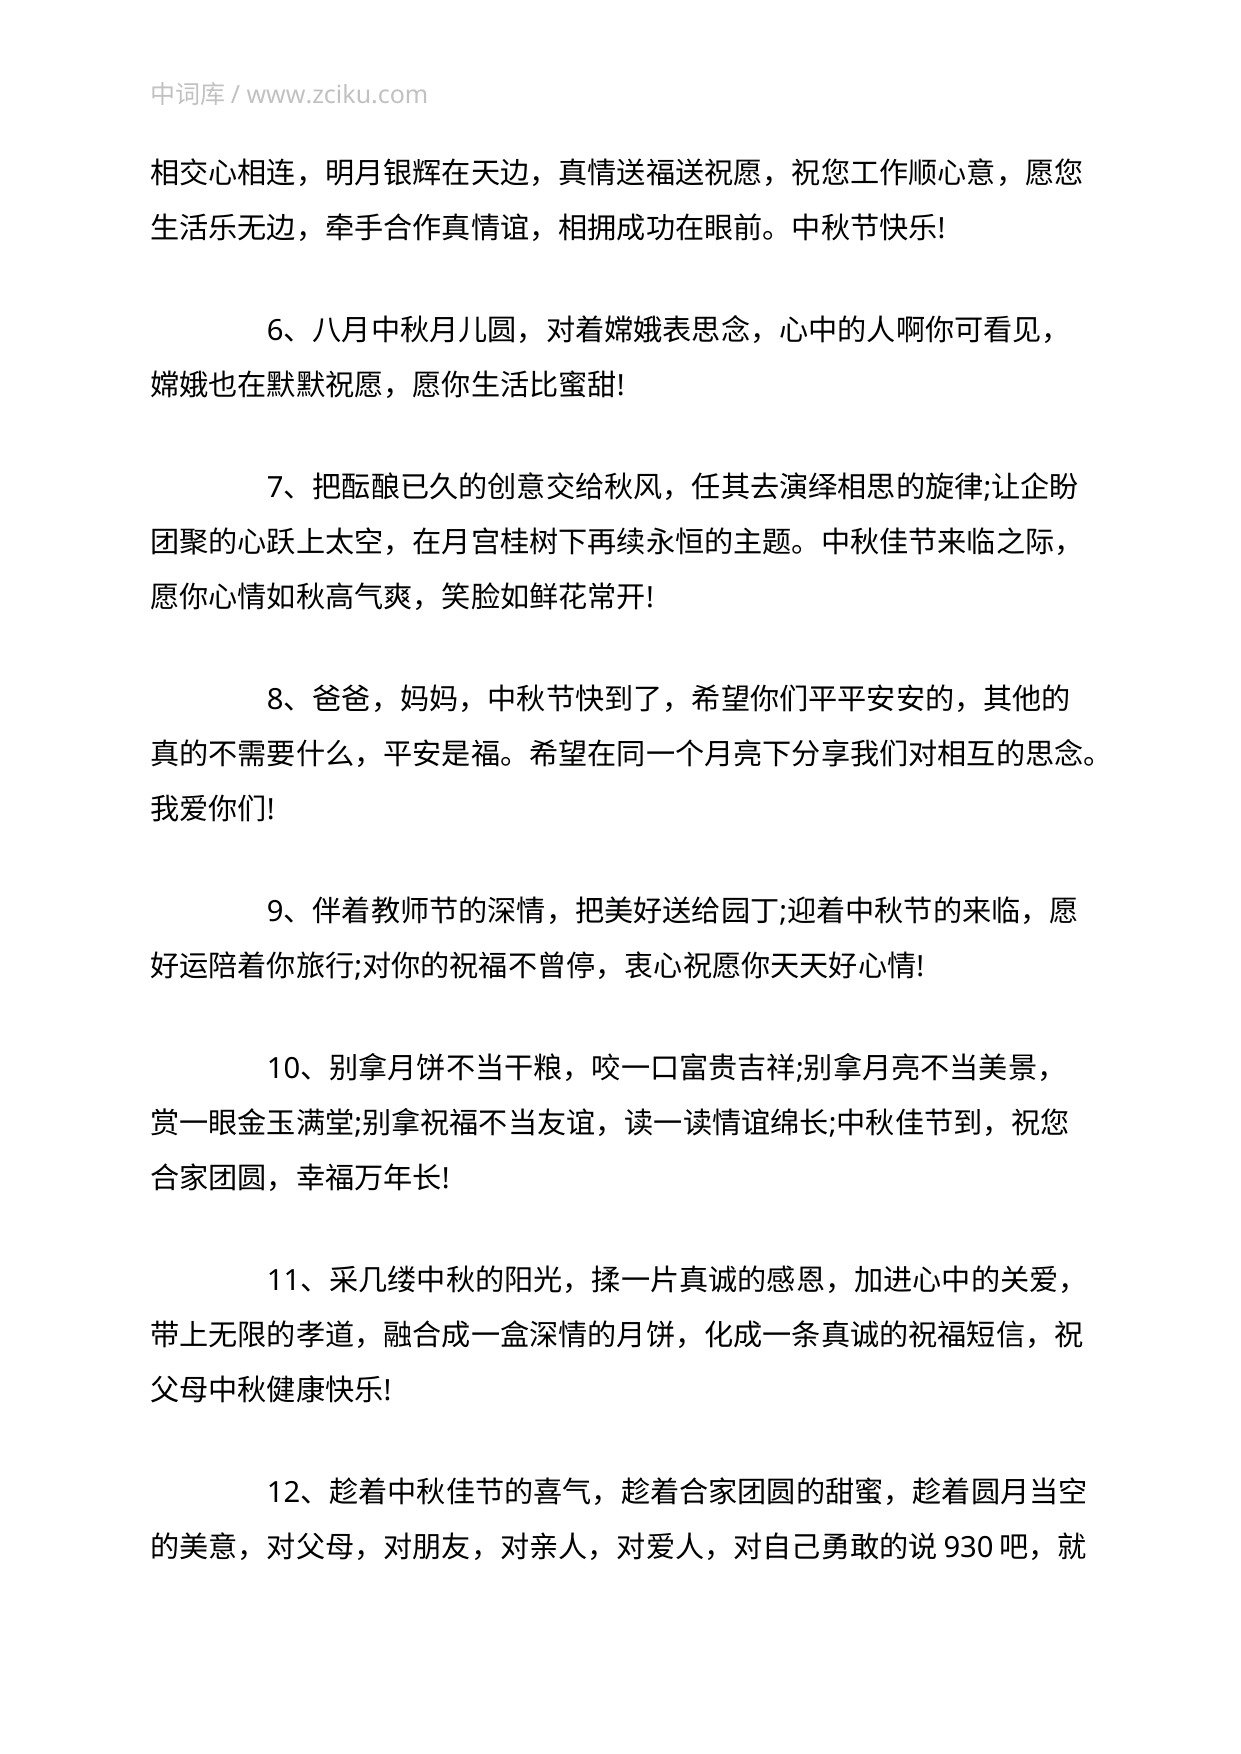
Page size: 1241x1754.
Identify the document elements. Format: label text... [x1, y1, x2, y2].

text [150, 150, 1090, 247]
text 8、爸爸，妈妈，中秋节快到了，希望你们平平安安的，其他的真的不需要什么，平安是福。希望在同一个月亮下分享我们对相互的思念。我爱你们! [150, 676, 1090, 828]
text 6、八月中秋月儿圆，对着嫦娥表思念，心中的人啊你可看见，嫦娥也在默默祝愿，愿你生活比蜜甜! [150, 307, 1090, 404]
text 7、把酝酿已久的创意交给秋风，任其去演绎相思的旋律;让企盼团聚的心跃上太空，在月宫桂树下再续永恒的主题。中秋佳节来临之际，愿你心情如秋高气爽，笑脸如鲜花常开! [150, 464, 1090, 616]
text 11、采几缕中秋的阳光，揉一片真诚的感恩，加进心中的关爱，带上无限的孝道，融合成一盒深情的月饼，化成一条真诚的祝福短信，祝父母中秋健康快乐! [150, 1257, 1090, 1409]
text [150, 1468, 1090, 1566]
text 10、别拿月饼不当干粮，咬一口富贵吉祥;别拿月亮不当美景，赏一眼金玉满堂;别拿祝福不当友谊，读一读情谊绵长;中秋佳节到，祝您合家团圆，幸福万年长! [150, 1044, 1090, 1197]
text 9、伴着教师节的深情，把美好送给园丁;迎着中秋节的来临，愿好运陪着你旅行;对你的祝福不曾停，衷心祝愿你天天好心情! [150, 888, 1090, 985]
